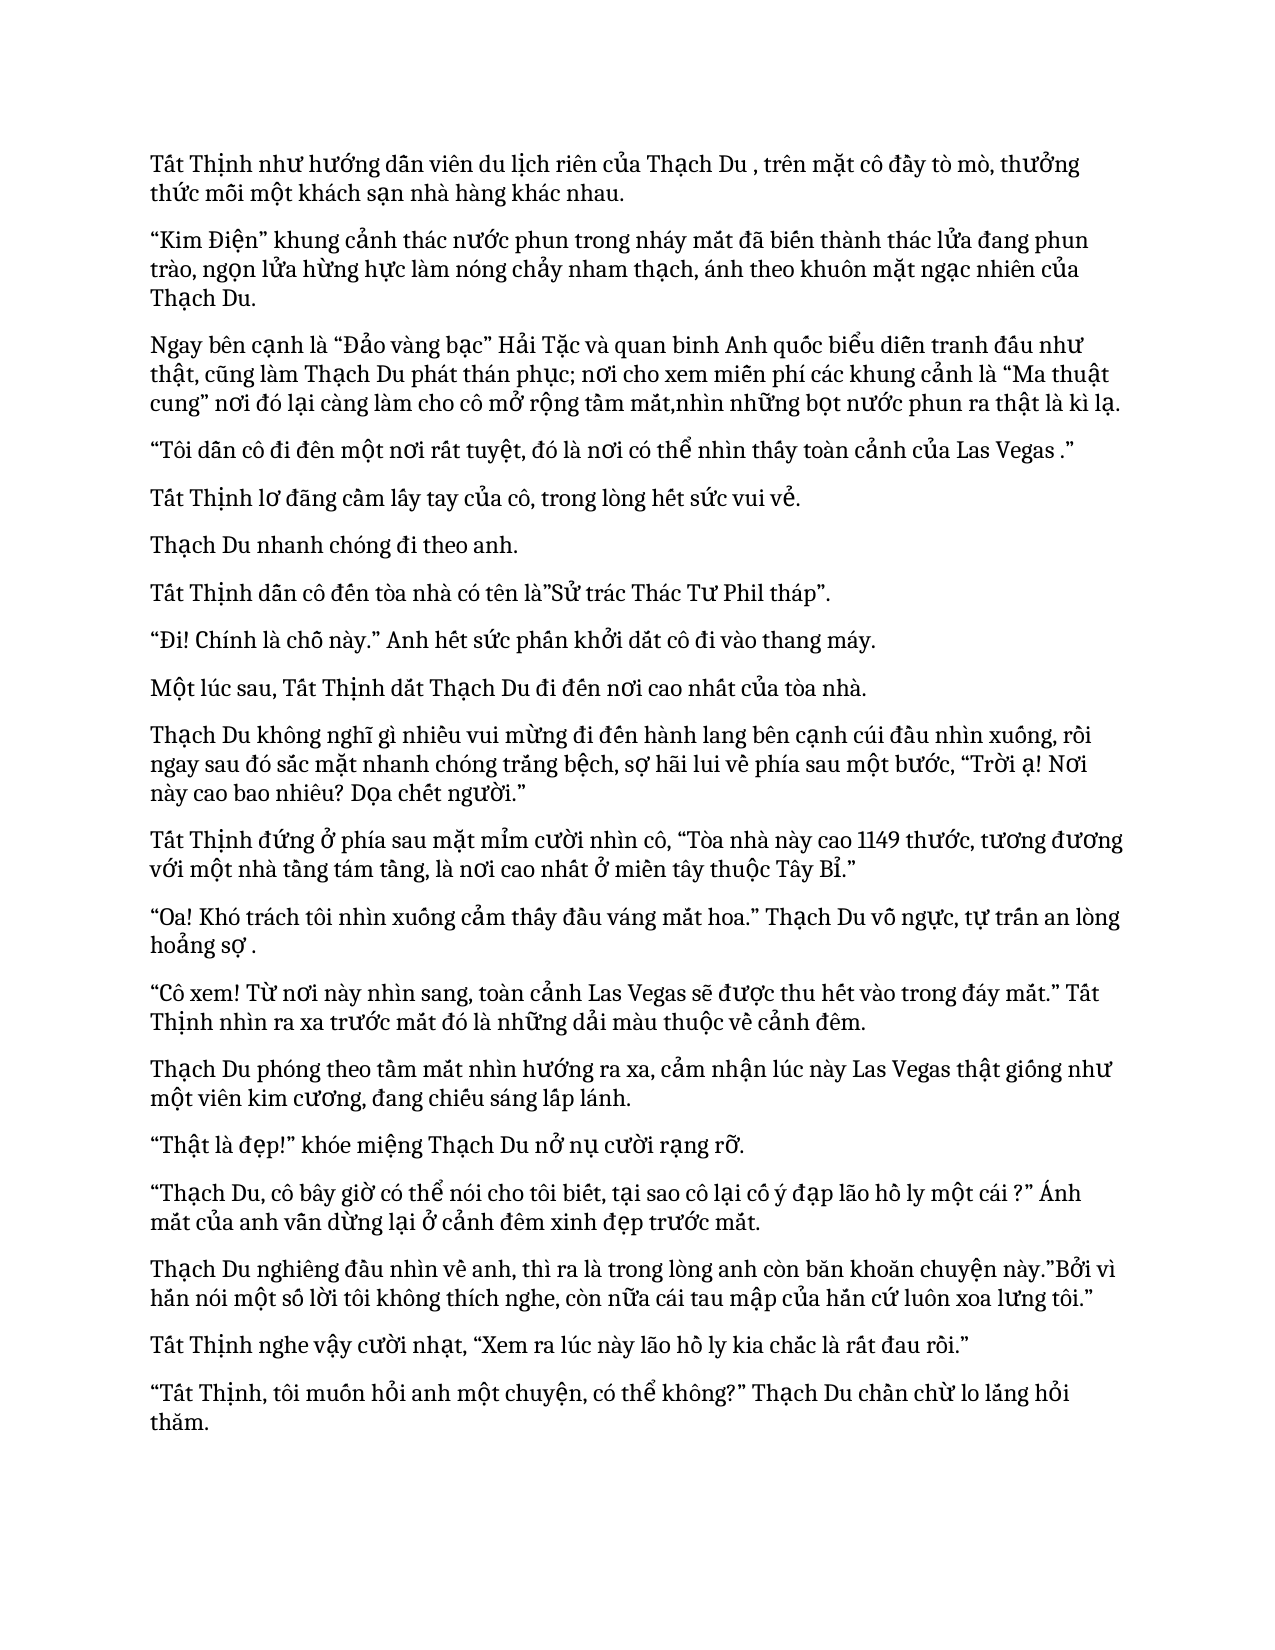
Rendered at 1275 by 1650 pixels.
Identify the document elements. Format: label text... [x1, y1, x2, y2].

text Tất Thịnh đứng ở phía sau mặt mỉm cười nhìn cô, “Tòa nhà này cao 1149 thước, tương đương với một nhà tầng tám tầng, là nơi cao nhất ở miền tây thuộc Tây Bỉ.” [150, 826, 1125, 884]
text “Cô xem! Từ nơi này nhìn sang, toàn cảnh Las Vegas sẽ được thu hết vào trong đáy mắt.” Tất Thịnh nhìn ra xa trước mắt đó là những dải màu thuộc về cảnh đêm. [150, 979, 1125, 1036]
text Tất Thịnh lơ đãng cầm lấy tay của cô, trong lòng hết sức vui vẻ. [150, 484, 1125, 512]
text “Thật là đẹp!” khóe miệng Thạch Du nở nụ cười rạng rỡ. [150, 1131, 1125, 1160]
text “Oa! Khó trách tôi nhìn xuống cảm thấy đầu váng mắt hoa.” Thạch Du vỗ ngực, tự trấn an lòng hoảng sợ . [150, 902, 1125, 960]
text “Đi! Chính là chỗ này.” Anh hết sức phấn khởi dắt cô đi vào thang máy. [150, 626, 1125, 655]
text “Tôi dẫn cô đi đên một nơi rất tuyệt, đó là nơi có thể nhìn thấy toàn cảnh của Las Vegas .” [150, 436, 1125, 465]
text “Tất Thịnh, tôi muốn hỏi anh một chuyện, có thể không?” Thạch Du chần chừ lo lắng hỏi thăm. [150, 1379, 1125, 1436]
text Thạch Du không nghĩ gì nhiều vui mừng đi đến hành lang bên cạnh cúi đầu nhìn xuống, rồi ngay sau đó sắc mặt nhanh chóng trắng bệch, sợ hãi lui về phía sau một bước, “Trời ạ! Nơi này cao bao nhiêu? Dọa chết người.” [150, 721, 1125, 807]
text “Kim Điện” khung cảnh thác nước phun trong nháy mắt đã biến thành thác lửa đang phun trào, ngọn lửa hừng hực làm nóng chảy nham thạch, ánh theo khuôn mặt ngạc nhiên của Thạch Du. [150, 226, 1125, 312]
text Thạch Du nghiêng đầu nhìn về anh, thì ra là trong lòng anh còn băn khoăn chuyện này.”Bởi vì hắn nói một số lời tôi không thích nghe, còn nữa cái tau mập của hắn cứ luôn xoa lưng tôi.” [150, 1255, 1125, 1312]
text Một lúc sau, Tất Thịnh dắt Thạch Du đi đến nơi cao nhất của tòa nhà. [150, 674, 1125, 702]
text “Thạch Du, cô bây giờ có thể nói cho tôi biết, tại sao cô lại cố ý đạp lão hồ ly một cái ?” Ánh mắt của anh vẫn dừng lại ở cảnh đêm xinh đẹp trước mắt. [150, 1179, 1125, 1236]
text Thạch Du phóng theo tầm mắt nhìn hướng ra xa, cảm nhận lúc này Las Vegas thật giống như một viên kim cương, đang chiếu sáng lấp lánh. [150, 1055, 1125, 1112]
text Thạch Du nhanh chóng đi theo anh. [150, 531, 1125, 560]
text Tất Thịnh như hướng dẫn viên du lịch riên của Thạch Du , trên mặt cô đầy tò mò, thưởng thức mỗi một khách sạn nhà hàng khác nhau. [150, 150, 1125, 207]
text Ngay bên cạnh là “Đảo vàng bạc” Hải Tặc và quan binh Anh quốc biểu diễn tranh đấu như thật, cũng làm Thạch Du phát thán phục; nơi cho xem miễn phí các khung cảnh là “Ma thuật cung” nơi đó lại càng làm cho cô mở rộng tầm mắt,nhìn những bọt nước phun ra thật là kì lạ. [150, 331, 1125, 417]
text Tất Thịnh nghe vậy cười nhạt, “Xem ra lúc này lão hồ ly kia chắc là rất đau rồi.” [150, 1331, 1125, 1360]
text Tất Thịnh dẫn cô đến tòa nhà có tên là”Sử trác Thác Tư Phil tháp”. [150, 579, 1125, 607]
